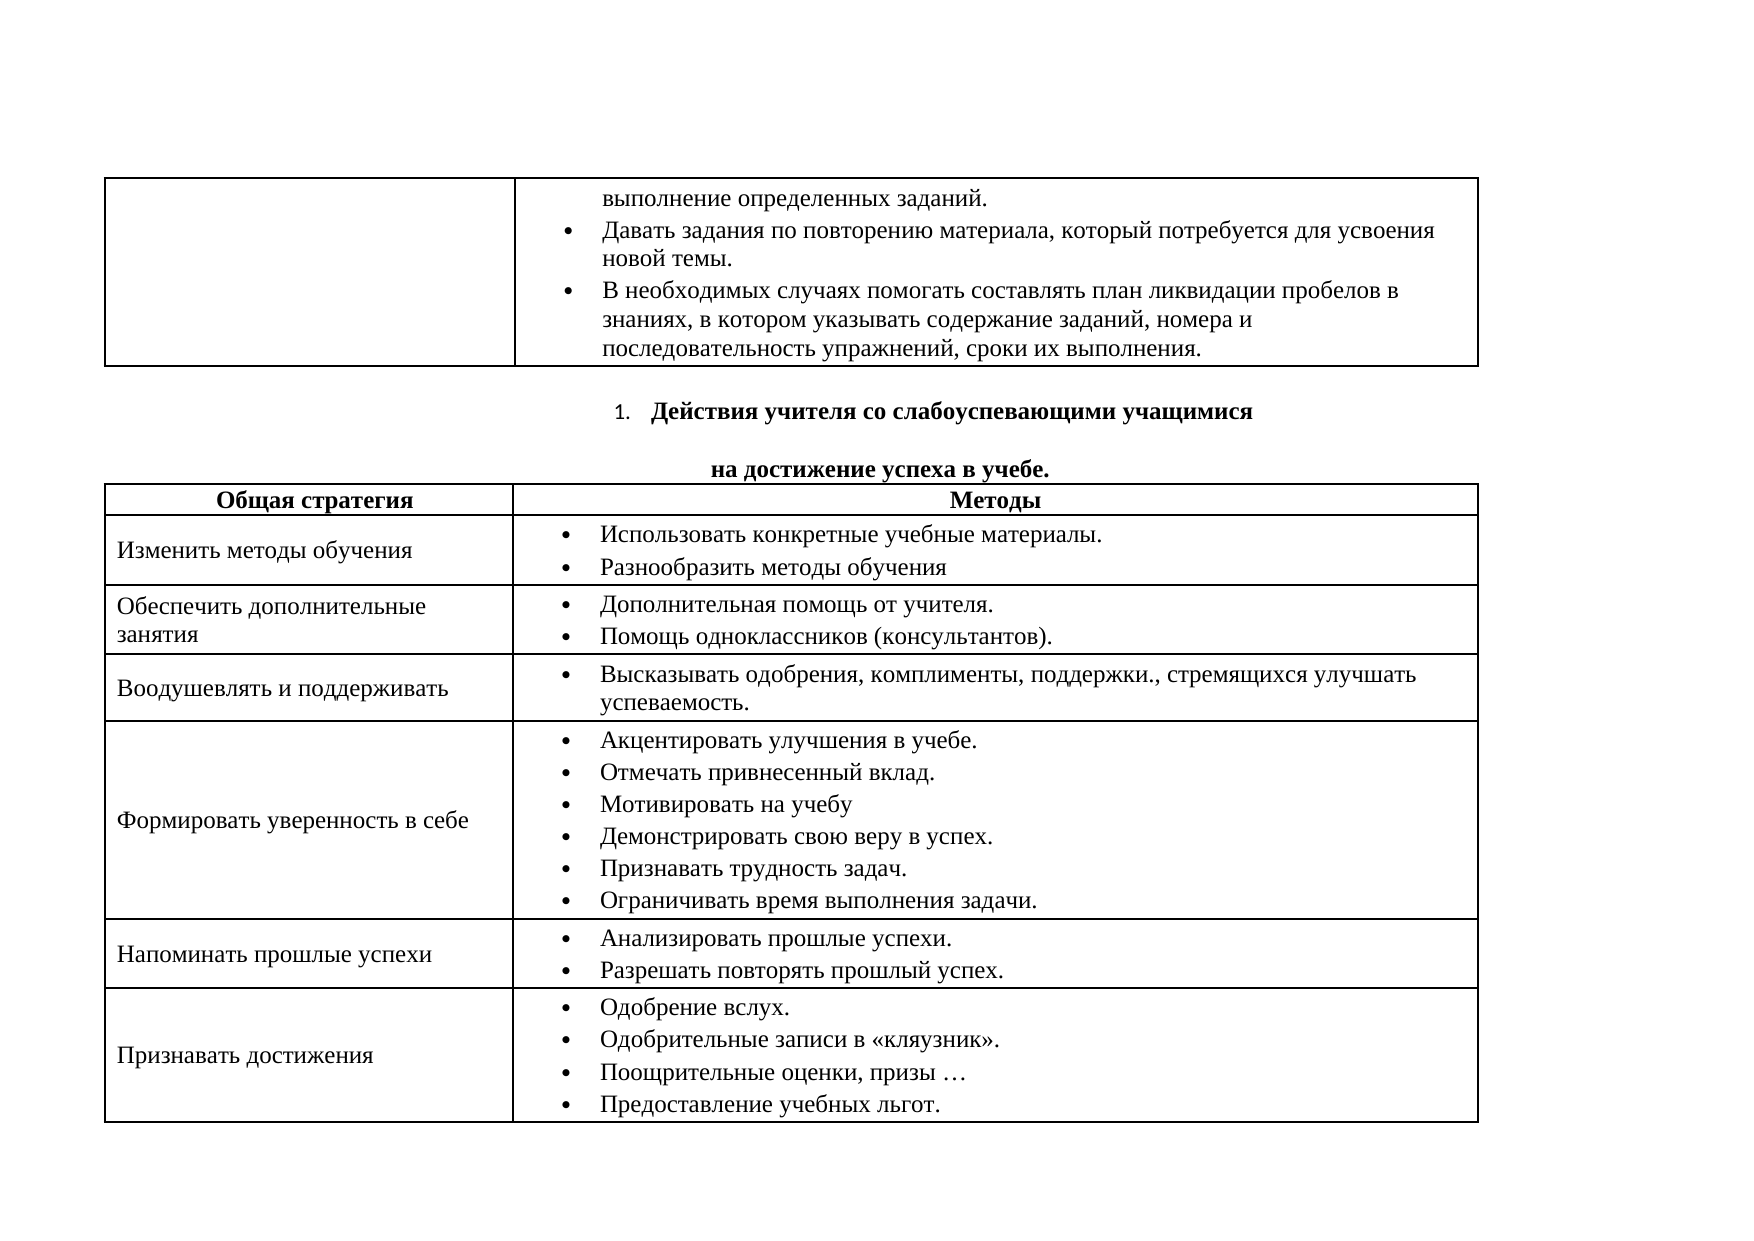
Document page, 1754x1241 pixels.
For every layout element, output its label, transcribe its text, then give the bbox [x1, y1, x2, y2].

list Действия учителя со слабоуспевающими учащимися [231, 396, 1636, 425]
table_cell Формировать уверенность в себе [106, 722, 512, 917]
table_cell Дополнительная помощь от учителя. Помощь одноклассников (консультантов). [514, 586, 1477, 653]
table_header Общая стратегия [106, 485, 512, 514]
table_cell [106, 179, 514, 365]
table_cell Обеспечить дополнительные занятия [106, 586, 512, 653]
table_cell Акцентировать улучшения в учебе. Отмечать привнесенный вклад. Мотивировать на учебу Демонстрировать свою веру в успех. Признавать трудность задач. Ограничивать время выполнения задачи. [514, 722, 1477, 917]
text на достижение успеха в учебе. [118, 454, 1636, 483]
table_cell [516, 179, 1477, 365]
table_cell Использовать конкретные учебные материалы. Разнообразить методы обучения [514, 516, 1477, 584]
table_cell Воодушевлять и поддерживать [106, 655, 512, 719]
table_cell Высказывать одобрения, комплименты, поддержки., стремящихся улучшать успеваемость. [514, 655, 1477, 719]
table_cell Напоминать прошлые успехи [106, 920, 512, 987]
table_cell Одобрение вслух. Одобрительные записи в «кляузник». Поощрительные оценки, призы … Предоставление учебных льгот. [514, 989, 1477, 1121]
table_cell Анализировать прошлые успехи. Разрешать повторять прошлый успех. [514, 920, 1477, 987]
table_cell Признавать достижения [106, 989, 512, 1121]
table_cell Изменить методы обучения [106, 516, 512, 584]
table_header Методы [514, 485, 1477, 514]
